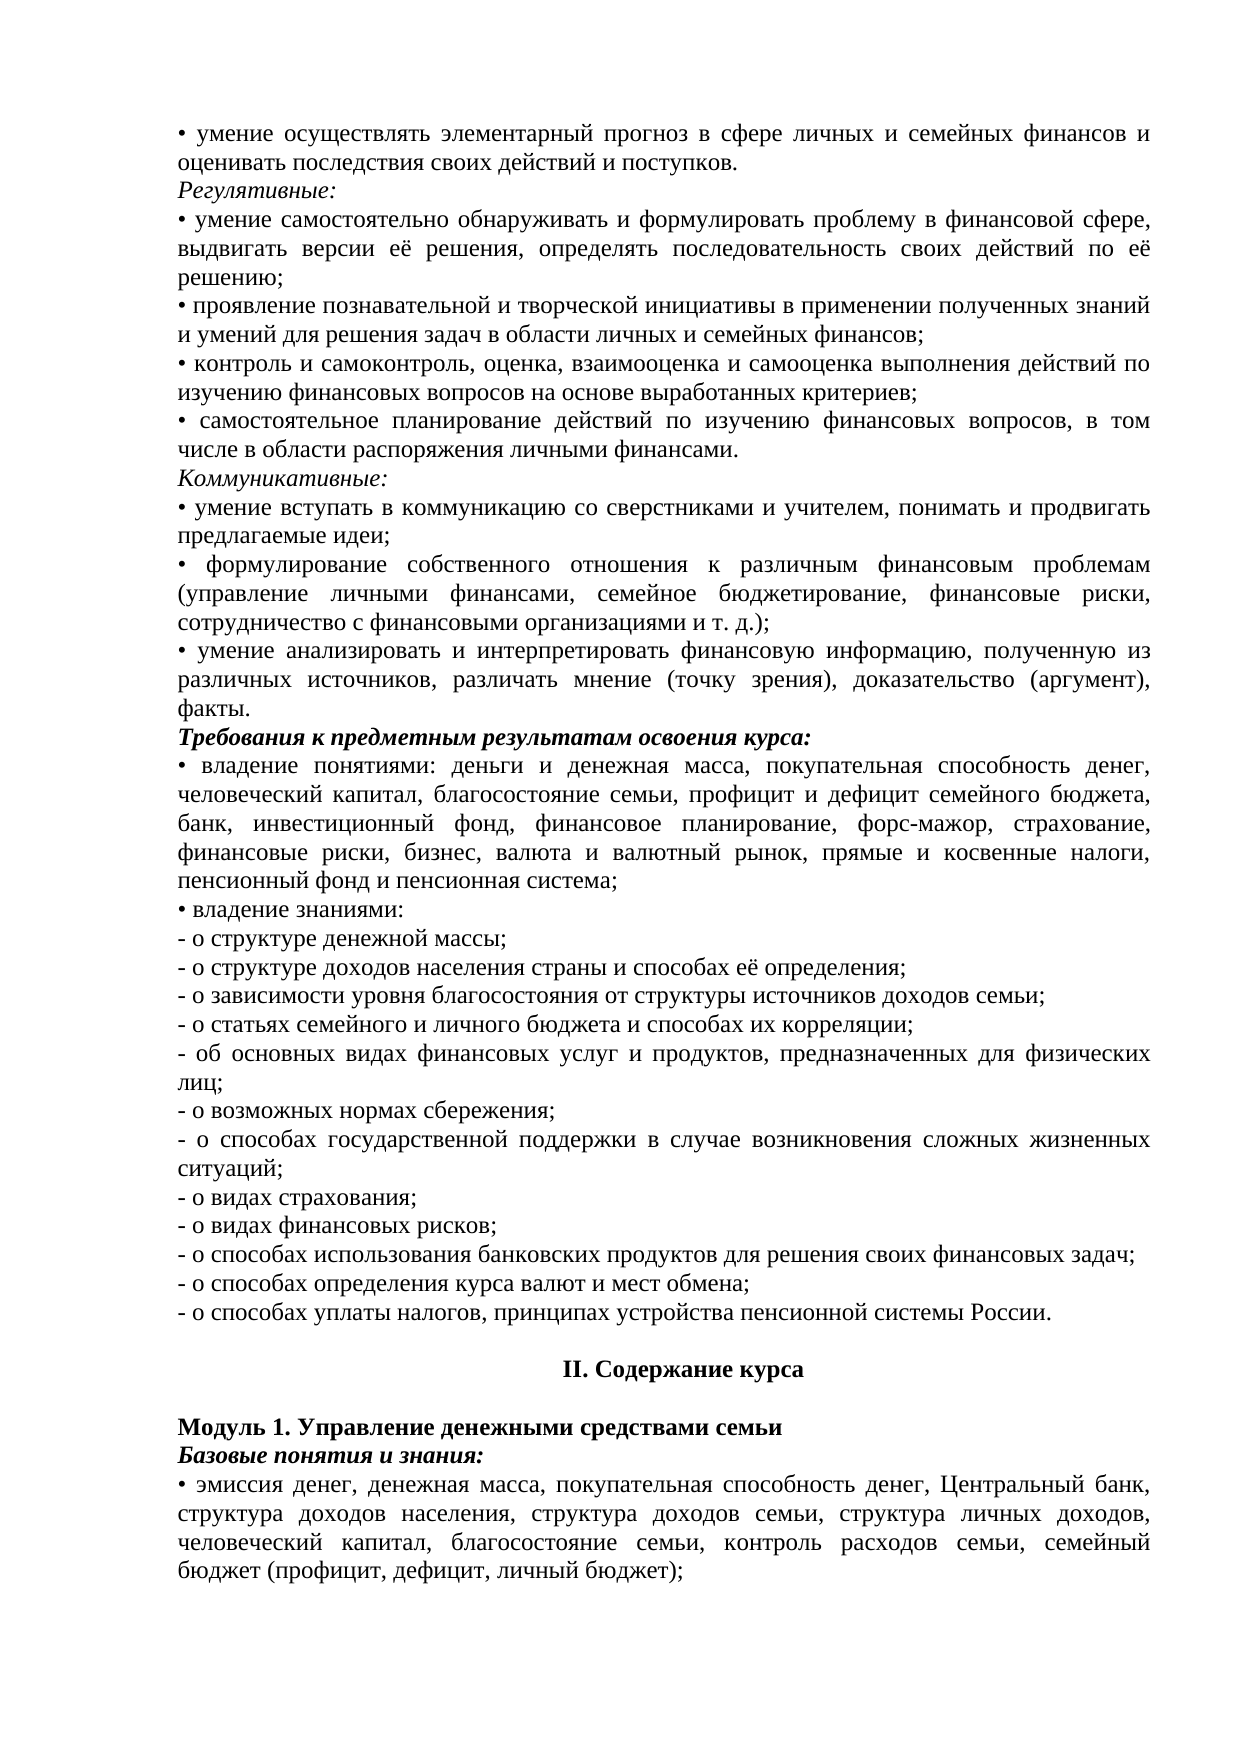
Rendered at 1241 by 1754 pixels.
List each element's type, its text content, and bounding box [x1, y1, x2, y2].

text • проявление познавательной и творческой инициативы в применении полученных знаний и умений для решения задач в области личных и семейных финансов; [177, 291, 1152, 348]
text • умение осуществлять элементарный прогноз в сфере личных и семейных финансов и оценивать последствия своих действий и поступков. [177, 118, 1152, 176]
text - о видах страхования; [177, 1182, 1152, 1211]
text • владение понятиями: деньги и денежная масса, покупательная способность денег, человеческий капитал, благосостояние семьи, профицит и дефицит семейного бюджета, банк, инвестиционный фонд, финансовое планирование, форс-мажор, страхование, финансовые риски, бизнес, валюта и валютный рынок, прямые и косвенные налоги, пенсионный фонд и пенсионная система; [177, 751, 1152, 894]
text • умение анализировать и интерпретировать финансовую информацию, полученную из различных источников, различать мнение (точку зрения), доказательство (аргумент), факты. [177, 636, 1152, 722]
text • формулирование собственного отношения к различным финансовым проблемам (управление личными финансами, семейное бюджетирование, финансовые риски, сотрудничество с финансовыми организациями и т. д.); [177, 549, 1152, 636]
text - о способах государственной поддержки в случае возникновения сложных жизненных ситуаций; [177, 1124, 1152, 1182]
text Коммуникативные: [177, 463, 1152, 492]
text - о видах финансовых рисков; [177, 1211, 1152, 1239]
text - о возможных нормах сбережения; [177, 1096, 1152, 1124]
text Базовые понятия и знания: [177, 1441, 1152, 1469]
text • эмиссия денег, денежная масса, покупательная способность денег, Центральный банк, структура доходов населения, структура доходов семьи, структура личных доходов, человеческий капитал, благосостояние семьи, контроль расходов семьи, семейный бюджет (профицит, дефицит, личный бюджет); [177, 1469, 1152, 1584]
text • самостоятельное планирование действий по изучению финансовых вопросов, в том числе в области распоряжения личными финансами. [177, 406, 1152, 463]
text - о способах использования банковских продуктов для решения своих финансовых задач; [177, 1239, 1152, 1268]
text Требования к предметным результатам освоения курса: [177, 722, 1152, 751]
text • умение самостоятельно обнаруживать и формулировать проблему в финансовой сфере, выдвигать версии её решения, определять последовательность своих действий по её решению; [177, 204, 1152, 291]
text - об основных видах финансовых услуг и продуктов, предназначенных для физических лиц; [177, 1038, 1152, 1096]
text • контроль и самоконтроль, оценка, взаимооценка и самооценка выполнения действий по изучению финансовых вопросов на основе выработанных критериев; [177, 348, 1152, 406]
text - о зависимости уровня благосостояния от структуры источников доходов семьи; [177, 981, 1152, 1009]
text • умение вступать в коммуникацию со сверстниками и учителем, понимать и продвигать предлагаемые идеи; [177, 492, 1152, 549]
text - о способах определения курса валют и мест обмена; [177, 1268, 1152, 1297]
text Модуль 1. Управление денежными средствами семьи [177, 1412, 1152, 1441]
text II. Содержание курса [215, 1354, 1152, 1383]
text - о способах уплаты налогов, принципах устройства пенсионной системы России. [177, 1297, 1152, 1326]
text Регулятивные: [177, 176, 1152, 204]
text - о статьях семейного и личного бюджета и способах их корреляции; [177, 1009, 1152, 1038]
text • владение знаниями: [177, 894, 1152, 923]
text - о структуре доходов населения страны и способах её определения; [177, 952, 1152, 981]
text - о структуре денежной массы; [177, 923, 1152, 952]
